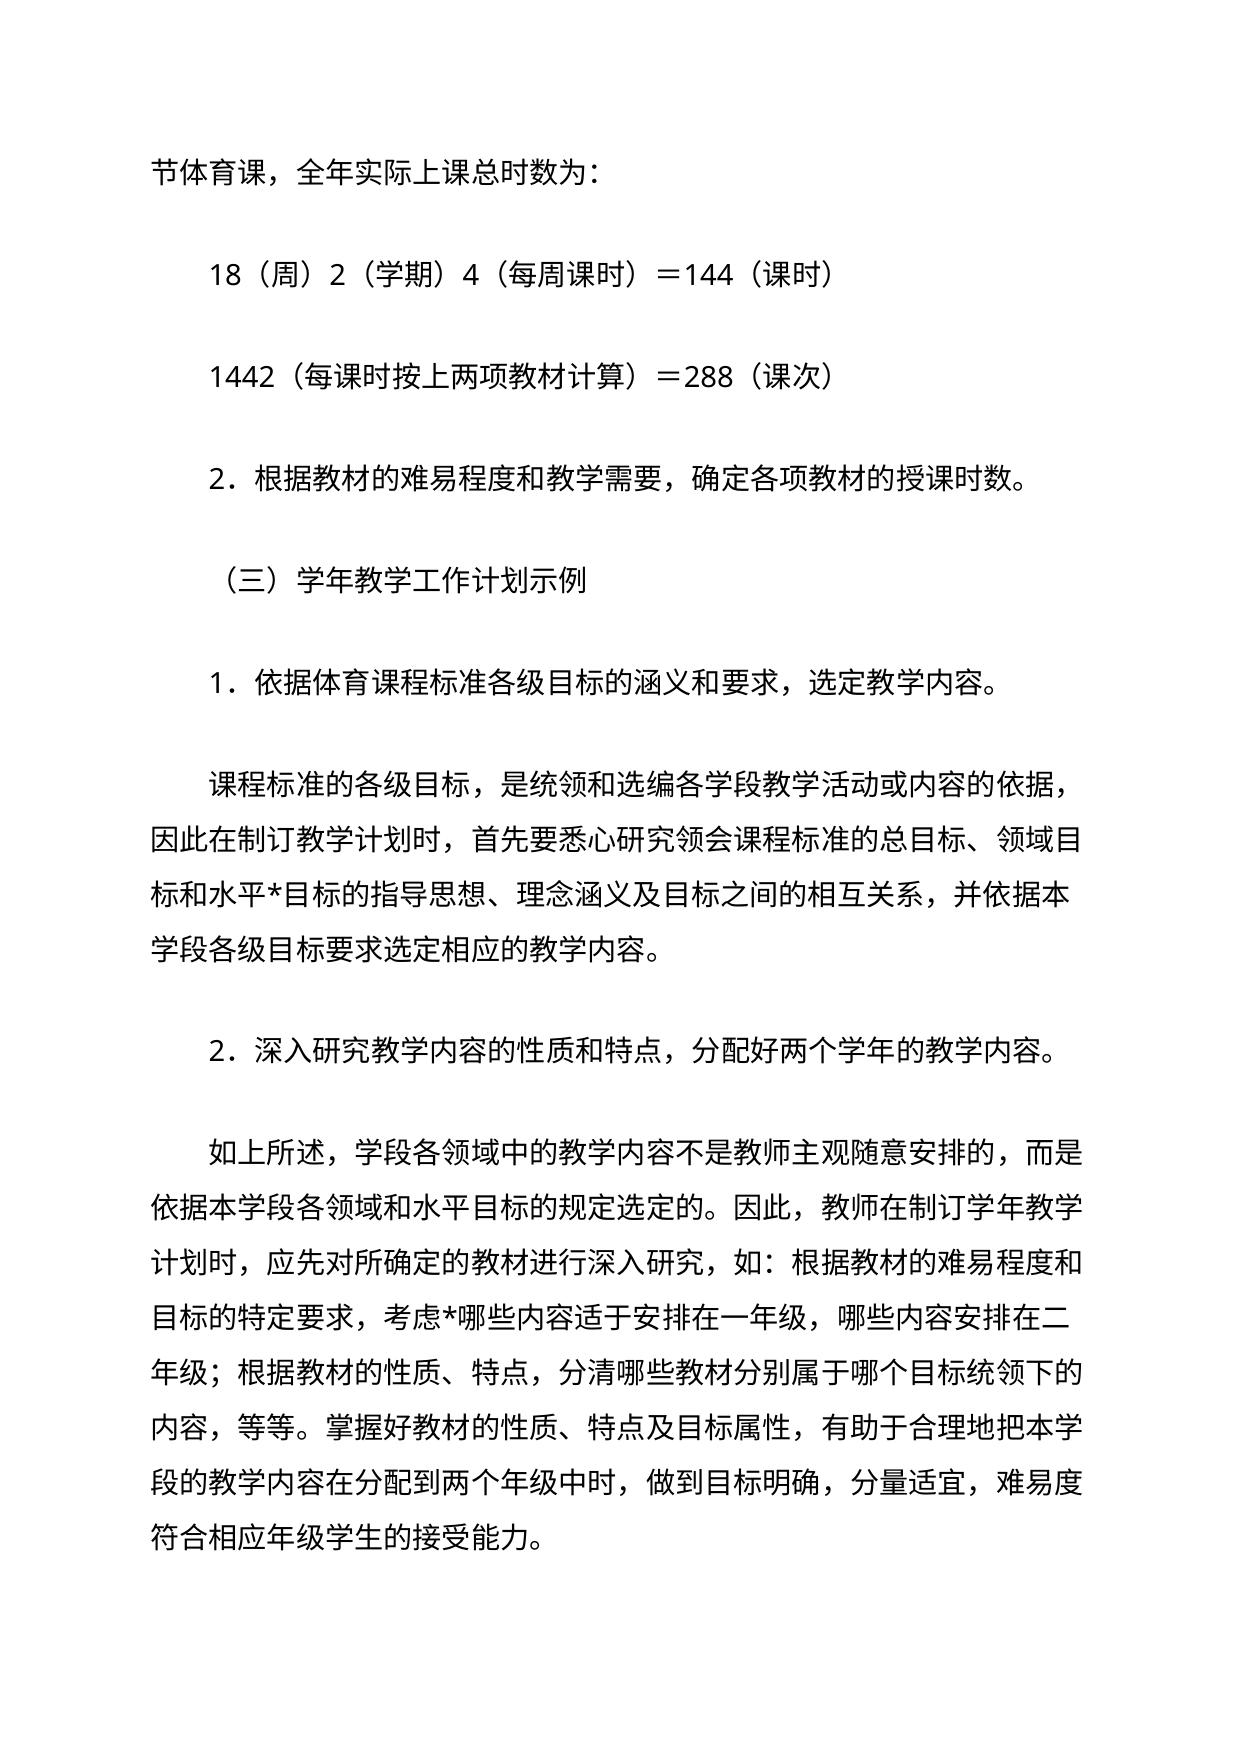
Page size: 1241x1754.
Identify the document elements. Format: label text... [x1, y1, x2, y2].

text 1442（每课时按上两项教材计算）＝288（课次） [150, 354, 1090, 396]
text 课程标准的各级目标，是统领和选编各学段教学活动或内容的依据，因此在制订教学计划时，首先要悉心研究领会课程标准的总目标、领域目标和水平*目标的指导思想、理念涵义及目标之间的相互关系，并依据本学段各级目标要求选定相应的教学内容。 [150, 761, 1090, 968]
text 2．深入研究教学内容的性质和特点，分配好两个学年的教学内容。 [150, 1028, 1090, 1070]
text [150, 150, 1090, 192]
text 1．依据体育课程标准各级目标的涵义和要求，选定教学内容。 [150, 659, 1090, 702]
text 2．根据教材的难易程度和教学需要，确定各项教材的授课时数。 [150, 456, 1090, 498]
text 18（周）2（学期）4（每周课时）＝144（课时） [150, 252, 1090, 294]
text 如上所述，学段各领域中的教学内容不是教师主观随意安排的，而是依据本学段各领域和水平目标的规定选定的。因此，教师在制订学年教学计划时，应先对所确定的教材进行深入研究，如：根据教材的难易程度和目标的特定要求，考虑*哪些内容适于安排在一年级，哪些内容安排在二年级；根据教材的性质、特点，分清哪些教材分别属于哪个目标统领下的内容，等等。掌握好教材的性质、特点及目标属性，有助于合理地把本学段的教学内容在分配到两个年级中时，做到目标明确，分量适宜，难易度符合相应年级学生的接受能力。 [150, 1130, 1090, 1557]
text （三）学年教学工作计划示例 [150, 558, 1090, 600]
